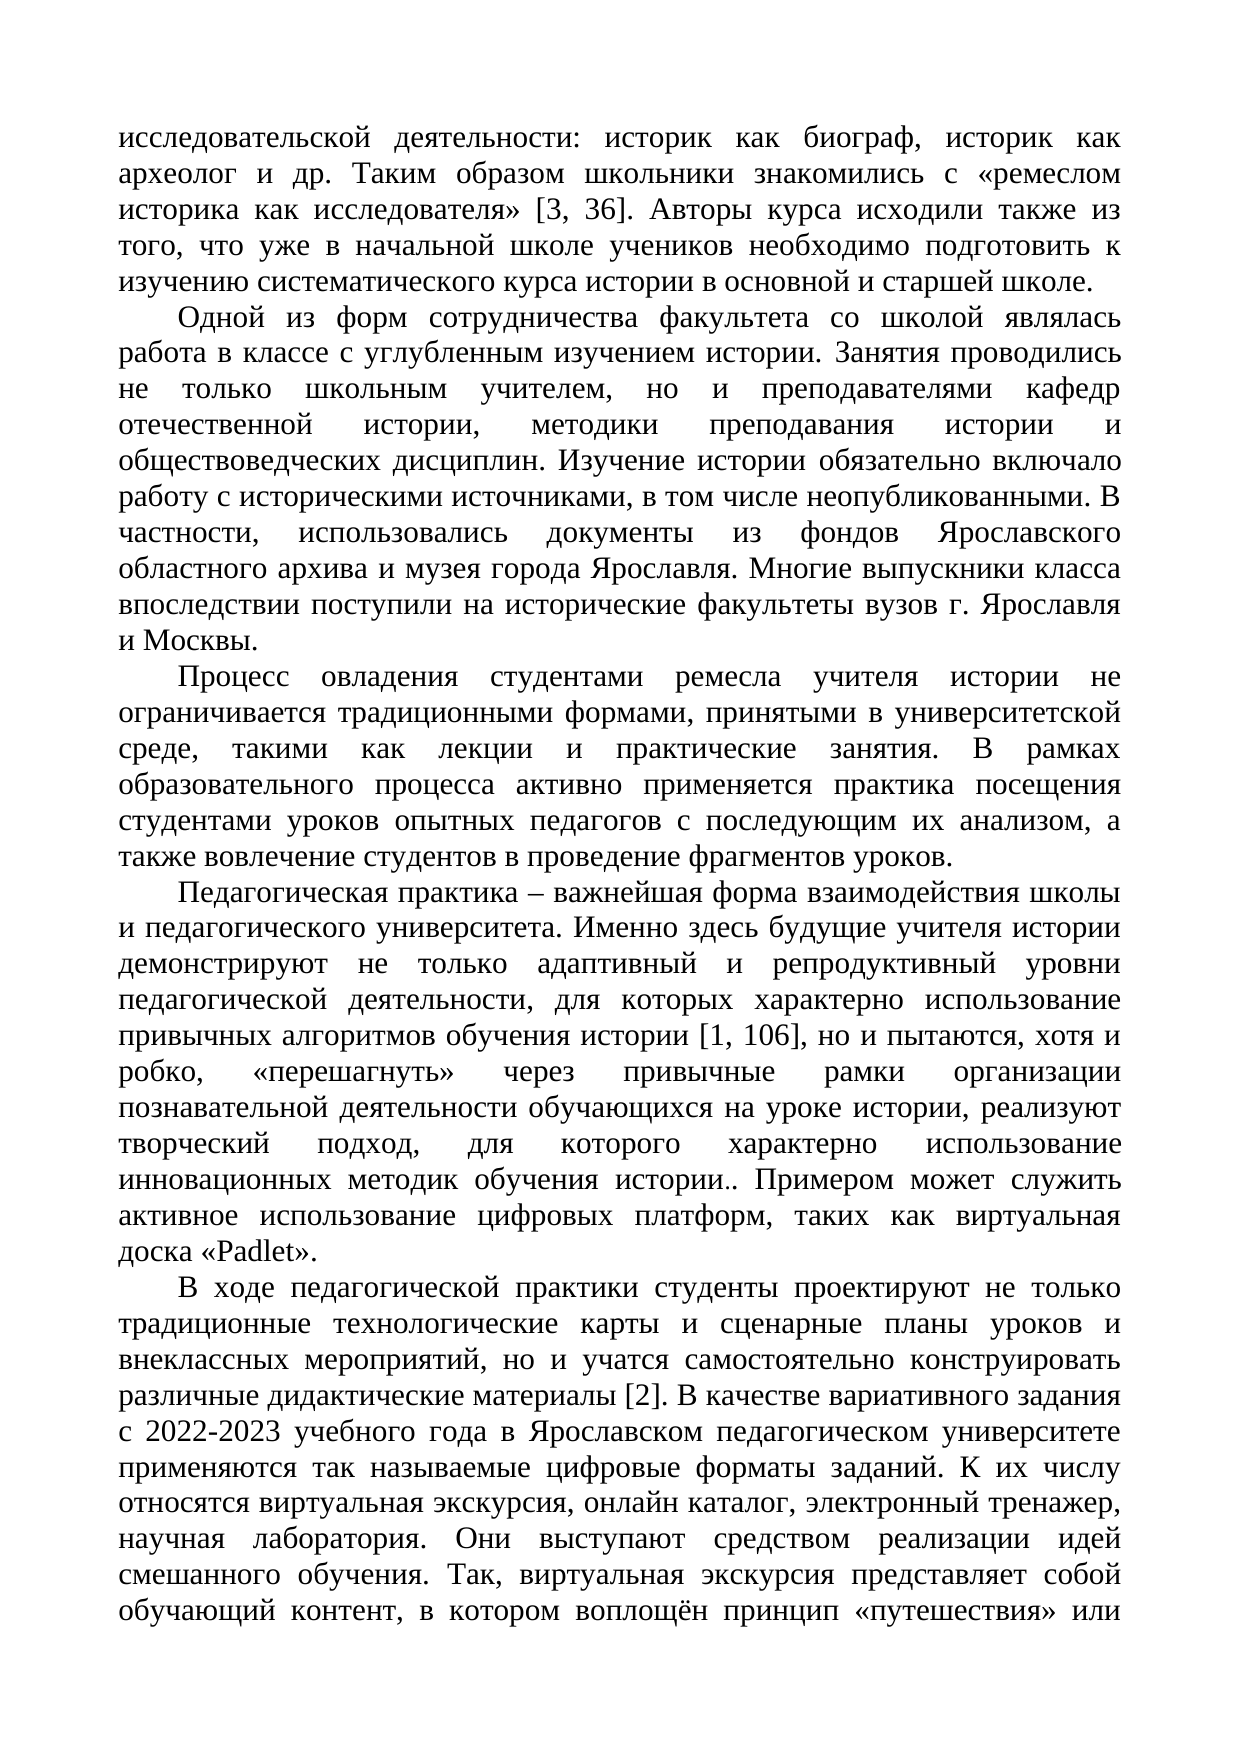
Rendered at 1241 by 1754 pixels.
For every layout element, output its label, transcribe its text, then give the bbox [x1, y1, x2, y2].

list Педагогическая практика – важнейшая форма взаимодействия школы и педагогического университета. Именно здесь будущие учителя истории демонстрируют не только адаптивный и репродуктивный уровни педагогической деятельности, для которых характерно использование привычных алгоритмов обучения истории [1, 106], но и пытаются, хотя и робко, «перешагнуть» через привычные рамки организации познавательной деятельности обучающихся на уроке истории, реализуют творческий подход, для которого характерно использование инновационных методик обучения истории.. Примером может служить активное использование цифровых платформ, таких как виртуальная доска «Padlet». [118, 873, 1122, 1268]
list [118, 118, 1122, 298]
text Одной из форм сотрудничества факультета со школой являлась работа в классе с углубленным изучением истории. Занятия проводились не только школьным учителем, но и преподавателями кафедр отечественной истории, методики преподавания истории и обществоведческих дисциплин. Изучение истории обязательно включало работу с историческими источниками, в том числе неопубликованными. В частности, использовались документы из фондов Ярославского областного архива и музея города Ярославля. Многие выпускники класса впоследствии поступили на исторические факультеты вузов г. Ярославля и Москвы. [118, 298, 1122, 657]
text Процесс овладения студентами ремесла учителя истории не ограничивается традиционными формами, принятыми в университетской среде, такими как лекции и практические занятия. В рамках образовательного процесса активно применяется практика посещения студентами уроков опытных педагогов с последующим их анализом, а также вовлечение студентов в проведение фрагментов уроков. [118, 657, 1122, 873]
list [118, 1268, 1122, 1592]
